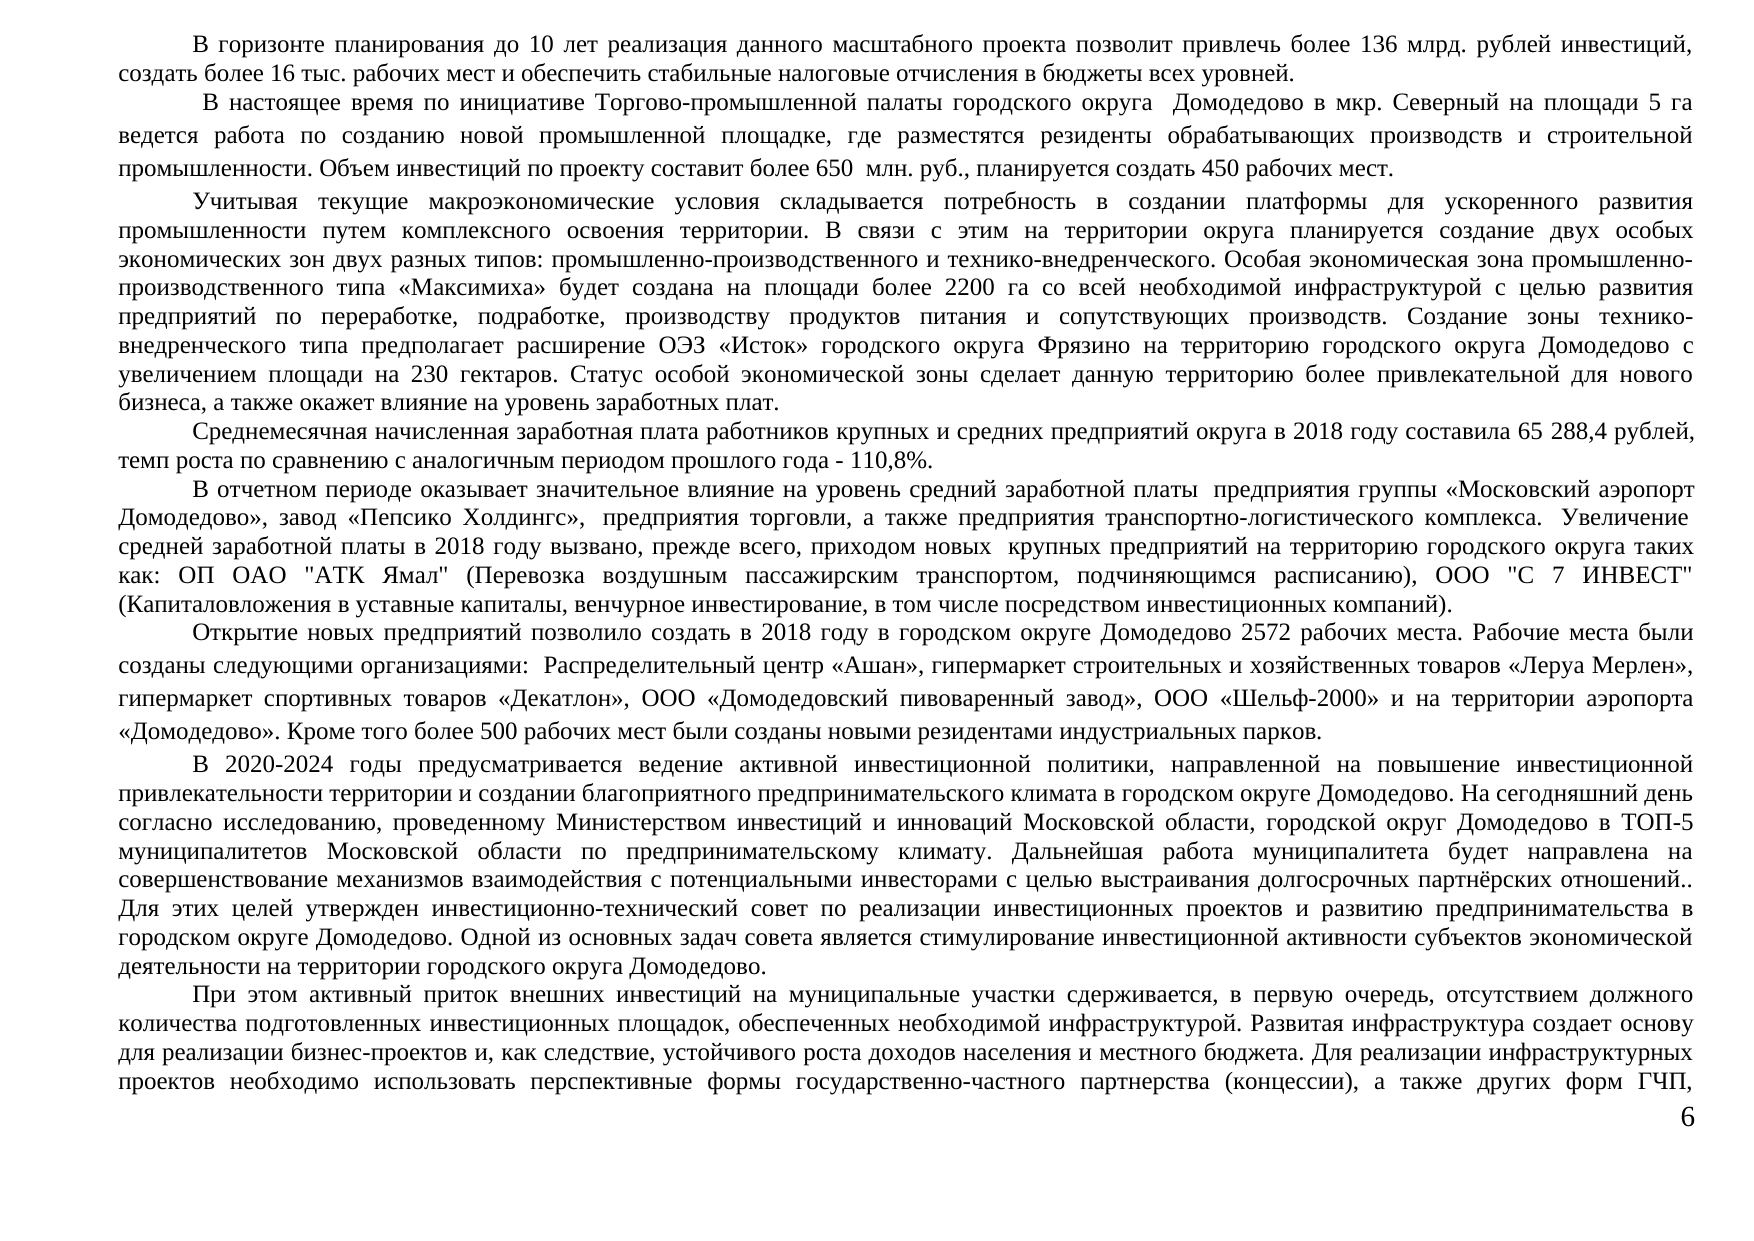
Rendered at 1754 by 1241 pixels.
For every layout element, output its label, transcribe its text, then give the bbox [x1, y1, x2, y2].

text Среднемесячная начисленная заработная плата работников крупных и средних предприятий округа в 2018 году составила 65 288,4 рублей, темп роста по сравнению с аналогичным периодом прошлого года - 110,8%. [118, 416, 1695, 474]
text В 2020-2024 годы предусматривается ведение активной инвестиционной политики, направленной на повышение инвестиционной привлекательности территории и создании благоприятного предпринимательского климата в городском округе Домодедово. На сегодняшний день согласно исследованию, проведенному Министерством инвестиций и инноваций Московской области, городской округ Домодедово в ТОП-5 муниципалитетов Московской области по предпринимательскому климату. Дальнейшая работа муниципалитета будет направлена на совершенствование механизмов взаимодействия с потенциальными инвесторами с целью выстраивания долгосрочных партнёрских отношений.. Для этих целей утвержден инвестиционно-технический совет по реализации инвестиционных проектов и развитию предпринимательства в городском округе Домодедово. Одной из основных задач совета является стимулирование инвестиционной активности субъектов экономической деятельности на территории городского округа Домодедово. [118, 749, 1695, 979]
text В отчетном периоде оказывает значительное влияние на уровень средний заработной платы предприятия группы «Московский аэропорт Домодедово», завод «Пепсико Холдингс», предприятия торговли, а также предприятия транспортно-логистического комплекса. Увеличение средней заработной платы в 2018 году вызвано, прежде всего, приходом новых крупных предприятий на территорию городского округа таких как: ОП ОАО "АТК Ямал" (Перевозка воздушным пассажирским транспортом, подчиняющимся расписанию), ООО "С 7 ИНВЕСТ" (Капиталовложения в уставные капиталы, венчурное инвестирование, в том числе посредством инвестиционных компаний). [118, 474, 1695, 617]
list В настоящее время по инициативе Торгово-промышленной палаты городского округа Домодедово в мкр. Северный на площади 5 га ведется работа по созданию новой промышленной площадке, где разместятся резиденты обрабатывающих производств и строительной промышленности. Объем инвестиций по проекту составит более 650 млн. руб., планируется создать 450 рабочих мест. [118, 87, 1695, 182]
list Открытие новых предприятий позволило создать в 2018 году в городском округе Домодедово 2572 рабочих места. Рабочие места были созданы следующими организациями: Распределительный центр «Ашан», гипермаркет строительных и хозяйственных товаров «Леруа Мерлен», гипермаркет спортивных товаров «Декатлон», ООО «Домодедовский пивоваренный завод», ООО «Шельф-2000» и на территории аэропорта «Домодедово». Кроме того более 500 рабочих мест были созданы новыми резидентами индустриальных парков. [118, 617, 1695, 745]
list Учитывая текущие макроэкономические условия складывается потребность в создании платформы для ускоренного развития промышленности путем комплексного освоения территории. В связи с этим на территории округа планируется создание двух особых экономических зон двух разных типов: промышленно-производственного и технико-внедренческого. Особая экономическая зона промышленно-производственного типа «Максимиха» будет создана на площади более 2200 га со всей необходимой инфраструктурой с целью развития предприятий по переработке, подработке, производству продуктов питания и сопутствующих производств. Создание зоны технико-внедренческого типа предполагает расширение ОЭЗ «Исток» городского округа Фрязино на территорию городского округа Домодедово с увеличением площади на 230 гектаров. Статус особой экономической зоны сделает данную территорию более привлекательной для нового бизнеса, а также окажет влияние на уровень заработных плат. [118, 186, 1695, 416]
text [118, 979, 1695, 1094]
list В горизонте планирования до 10 лет реализация данного масштабного проекта позволит привлечь более 136 млрд. рублей инвестиций, создать более 16 тыс. рабочих мест и обеспечить стабильные налоговые отчисления в бюджеты всех уровней. [118, 29, 1695, 87]
